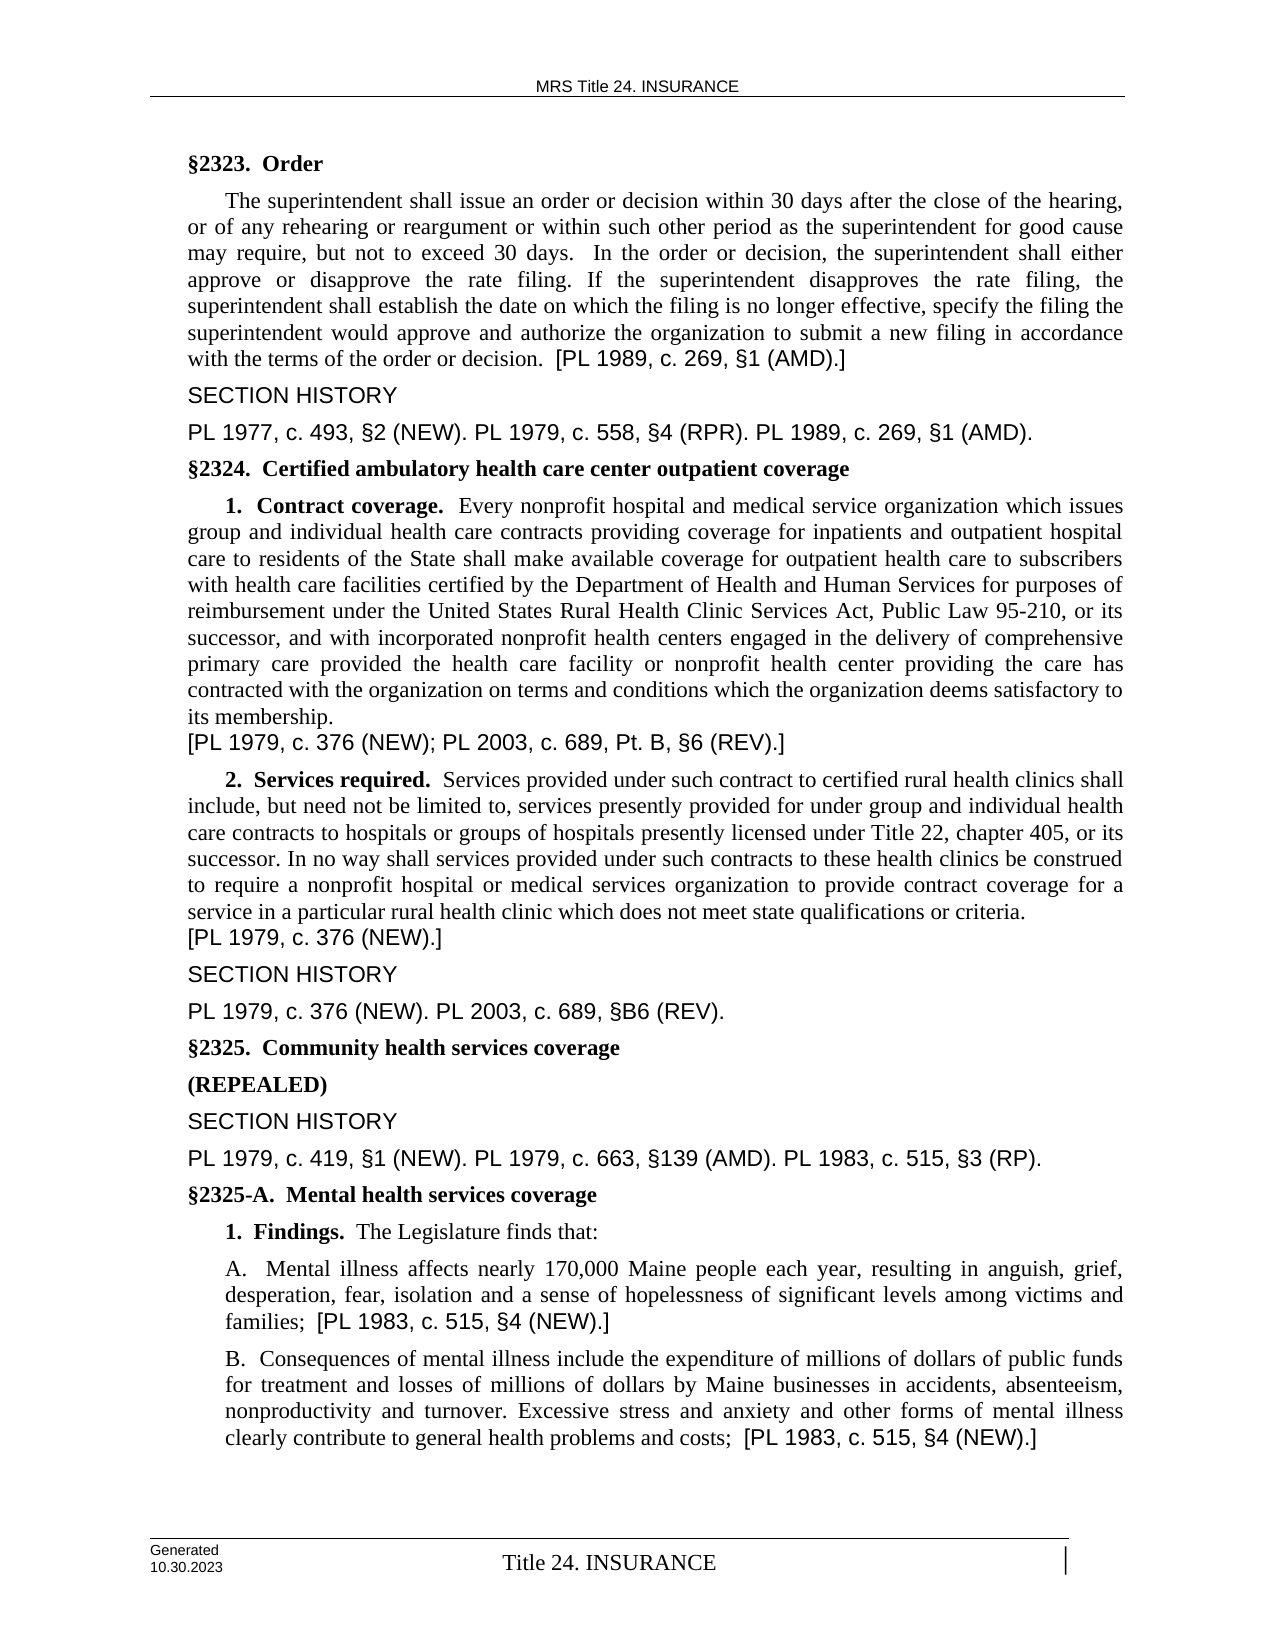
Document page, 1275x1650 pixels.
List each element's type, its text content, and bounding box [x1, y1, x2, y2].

text [PL 1979, c. 376 (NEW).] [187, 924, 1125, 951]
text PL 1977, c. 493, §2 (NEW). PL 1979, c. 558, §4 (RPR). PL 1989, c. 269, §1 (AMD). [187, 418, 1125, 445]
text 1. Findings. The Legislature finds that: [187, 1218, 1125, 1245]
text [PL 1979, c. 376 (NEW); PL 2003, c. 689, Pt. B, §6 (REV).] [187, 729, 1125, 756]
text PL 1979, c. 376 (NEW). PL 2003, c. 689, §B6 (REV). [187, 998, 1125, 1024]
text §2325-A. Mental health services coverage [187, 1182, 1125, 1208]
text 1. Contract coverage. Every nonprofit hospital and medical service organization which issues group and individual health care contracts providing coverage for inpatients and outpatient hospital care to residents of the State shall make available coverage for outpatient health care to subscribers with health care facilities certified by the Department of Health and Human Services for purposes of reimbursement under the United States Rural Health Clinic Services Act, Public Law 95-210, or its successor, and with incorporated nonprofit health centers engaged in the delivery of comprehensive primary care provided the health care facility or nonprofit health center providing the care has contracted with the organization on terms and conditions which the organization deems satisfactory to its membership. [187, 492, 1125, 729]
text §2324. Certified ambulatory health care center outpatient coverage [187, 455, 1125, 482]
text SECTION HISTORY [187, 1108, 1125, 1134]
text B. Consequences of mental illness include the expenditure of millions of dollars of public funds for treatment and losses of millions of dollars by Maine businesses in accidents, absenteeism, nonproductivity and turnover. Excessive stress and anxiety and other forms of mental illness clearly contribute to general health problems and costs; [PL 1983, c. 515, §4 (NEW).] [225, 1345, 1125, 1450]
text §2325. Community health services coverage [187, 1034, 1125, 1061]
text 2. Services required. Services provided under such contract to certified rural health clinics shall include, but need not be limited to, services presently provided for under group and individual health care contracts to hospitals or groups of hospitals presently licensed under Title 22, chapter 405, or its successor. In no way shall services provided under such contracts to these health clinics be construed to require a nonprofit hospital or medical services organization to provide contract coverage for a service in a particular rural health clinic which does not meet state qualifications or criteria. [187, 766, 1125, 924]
text SECTION HISTORY [187, 382, 1125, 408]
text SECTION HISTORY [187, 961, 1125, 987]
text (REPEALED) [187, 1071, 1125, 1098]
text §2323. Order [187, 150, 1125, 176]
text PL 1979, c. 419, §1 (NEW). PL 1979, c. 663, §139 (AMD). PL 1983, c. 515, §3 (RP). [187, 1145, 1125, 1171]
text The superintendent shall issue an order or decision within 30 days after the close of the hearing, or of any rehearing or reargument or within such other period as the superintendent for good cause may require, but not to exceed 30 days. In the order or decision, the superintendent shall either approve or disapprove the rate filing. If the superintendent disapproves the rate filing, the superintendent shall establish the date on which the filing is no longer effective, specify the filing the superintendent would approve and authorize the organization to submit a new filing in accordance with the terms of the order or decision. [PL 1989, c. 269, §1 (AMD).] [187, 187, 1125, 371]
text A. Mental illness affects nearly 170,000 Maine people each year, resulting in anguish, grief, desperation, fear, isolation and a sense of hopelessness of significant levels among victims and families; [PL 1983, c. 515, §4 (NEW).] [225, 1255, 1125, 1334]
